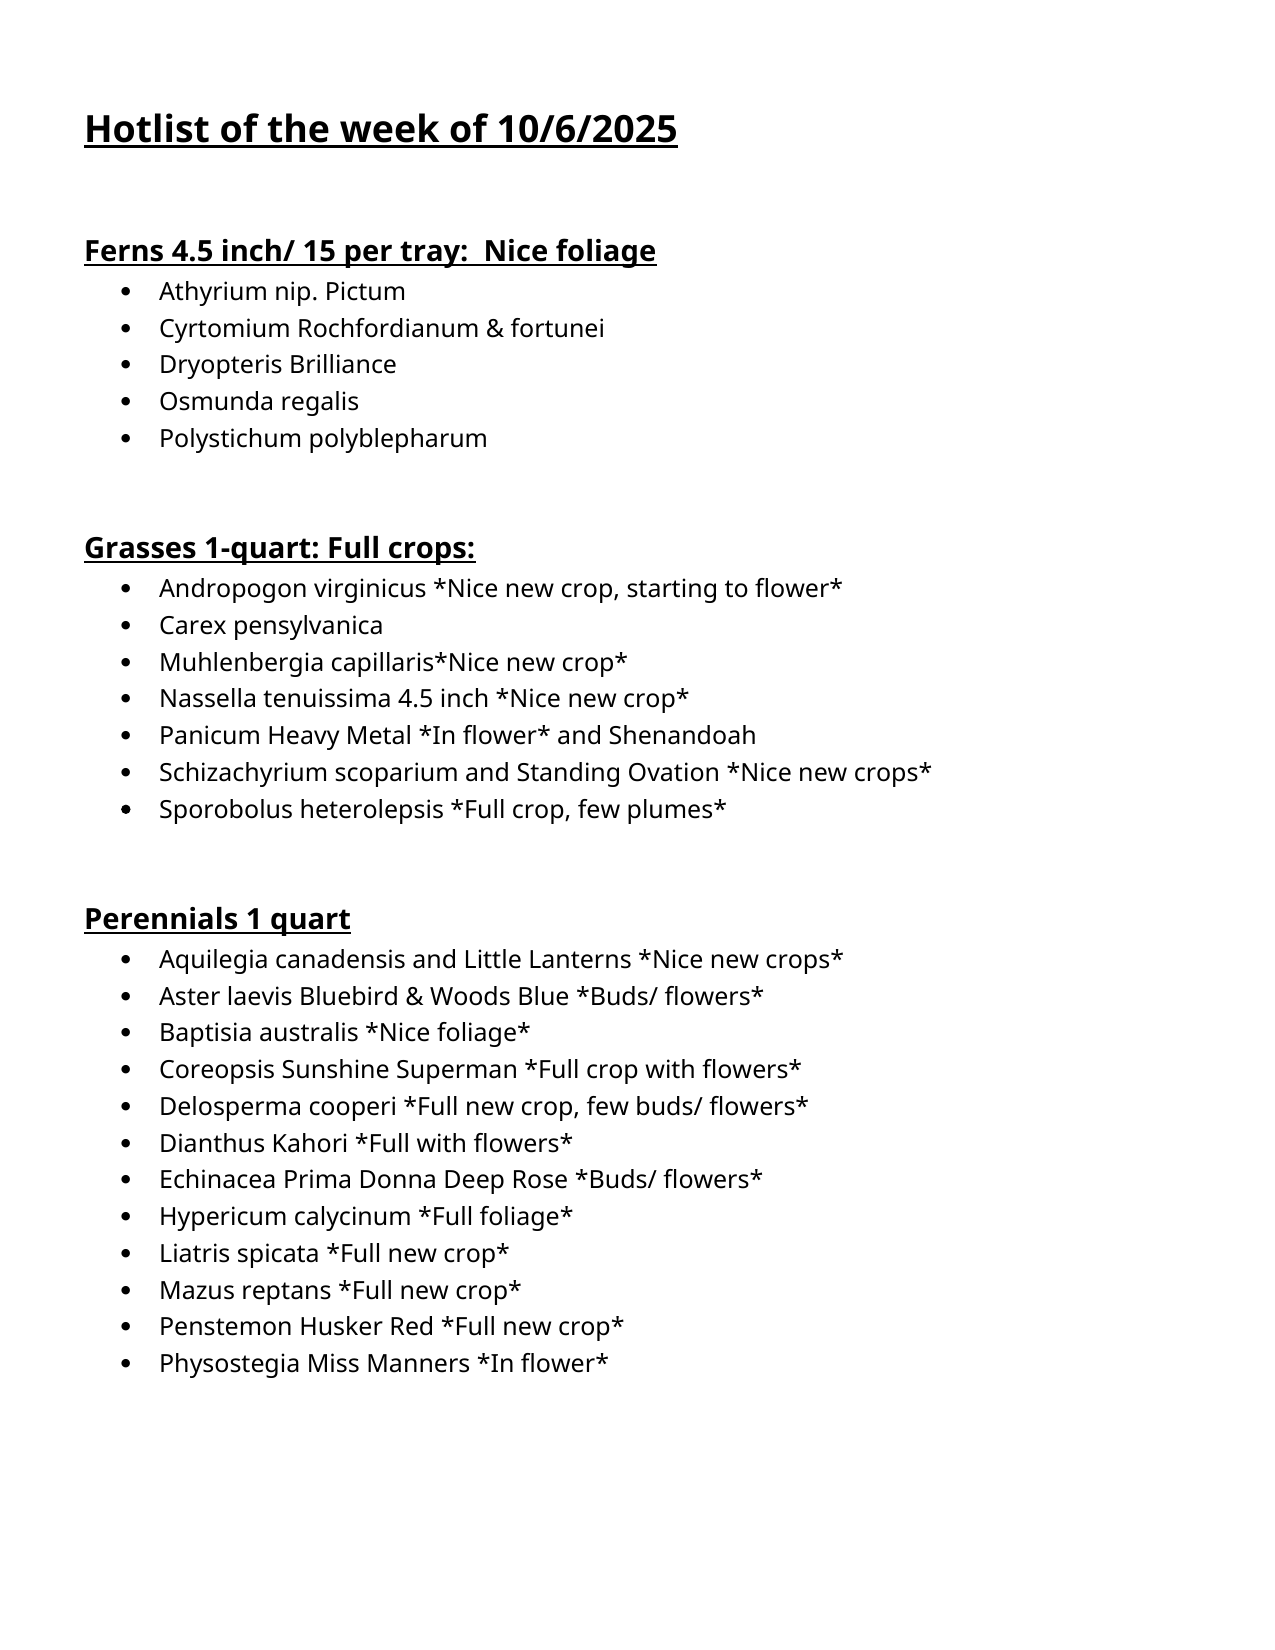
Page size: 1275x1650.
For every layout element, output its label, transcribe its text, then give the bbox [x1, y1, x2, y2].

list Andropogon virginicus *Nice new crop, starting to flower* [121, 571, 1191, 605]
list Aster laevis Bluebird & Woods Blue *Buds/ flowers* [121, 978, 1191, 1012]
list Osmunda regalis [121, 384, 1191, 418]
list Liatris spicata *Full new crop* [121, 1236, 1191, 1269]
list Carex pensylvanica [121, 607, 1191, 641]
list Schizachyrium scoparium and Standing Ovation *Nice new crops* [121, 754, 1191, 788]
list Sporobolus heterolepsis *Full crop, few plumes* [121, 791, 1191, 825]
text Perennials 1 quart [84, 898, 1191, 938]
list Baptisia australis *Nice foliage* [121, 1015, 1191, 1049]
list Dryopteris Brilliance [121, 347, 1191, 381]
list Panicum Heavy Metal *In flower* and Shenandoah [121, 718, 1191, 752]
list Physostegia Miss Manners *In flower* [121, 1346, 1191, 1380]
text Ferns 4.5 inch/ 15 per tray: Nice foliage [84, 231, 1191, 270]
list Nassella tenuissima 4.5 inch *Nice new crop* [121, 681, 1191, 715]
list Athyrium nip. Pictum [121, 273, 1191, 307]
list Aquilegia canadensis and Little Lanterns *Nice new crops* [121, 941, 1191, 975]
list Delosperma cooperi *Full new crop, few buds/ flowers* [121, 1088, 1191, 1122]
list Coreopsis Sunshine Superman *Full crop with flowers* [121, 1052, 1191, 1086]
list Mazus reptans *Full new crop* [121, 1272, 1191, 1306]
list Echinacea Prima Donna Deep Rose *Buds/ flowers* [121, 1162, 1191, 1196]
list Polystichum polyblepharum [121, 421, 1191, 454]
list Dianthus Kahori *Full with flowers* [121, 1125, 1191, 1159]
text Hotlist of the week of 10/6/2025 [84, 102, 1191, 153]
text Grasses 1-quart: Full crops: [84, 528, 1191, 567]
list Hypericum calycinum *Full foliage* [121, 1199, 1191, 1233]
list Muhlenbergia capillaris*Nice new crop* [121, 644, 1191, 678]
list Cyrtomium Rochfordianum & fortunei [121, 310, 1191, 344]
list Penstemon Husker Red *Full new crop* [121, 1309, 1191, 1343]
